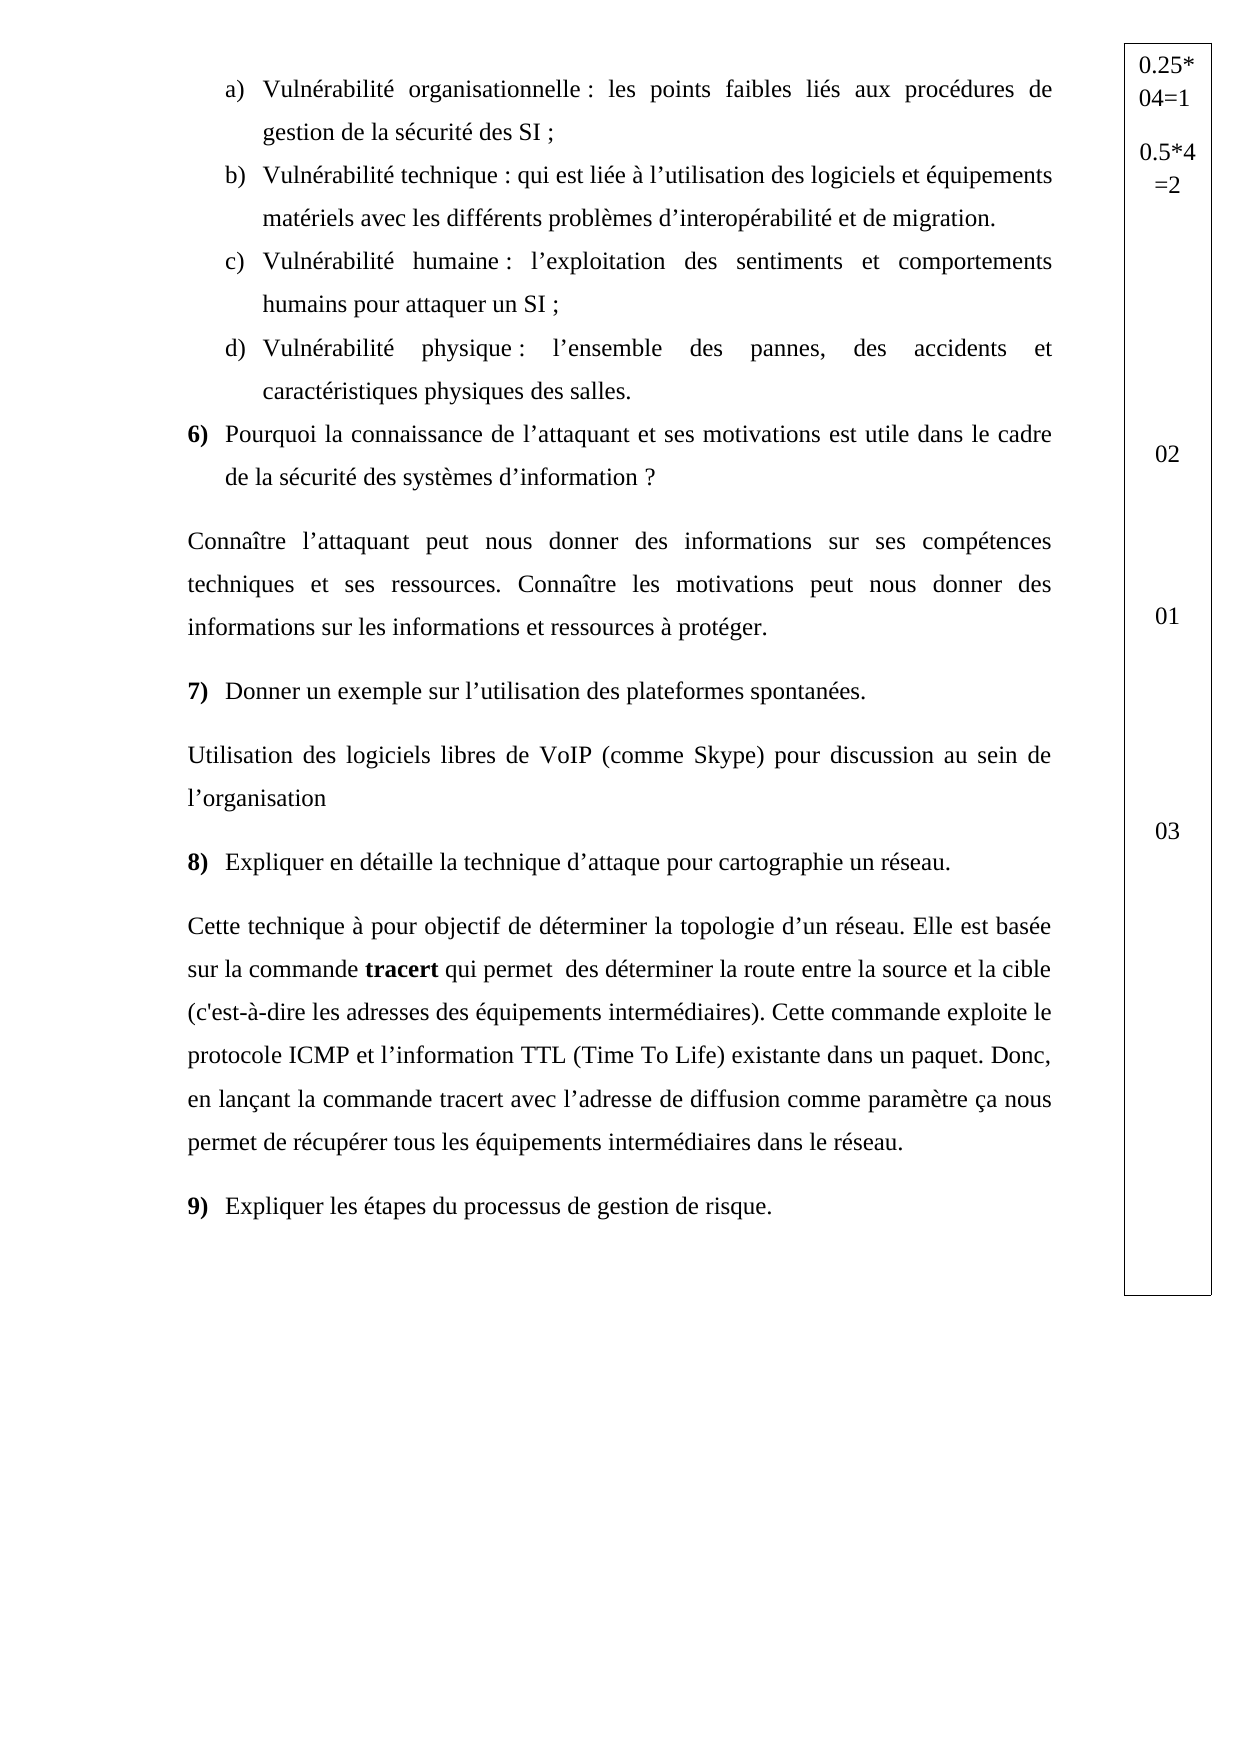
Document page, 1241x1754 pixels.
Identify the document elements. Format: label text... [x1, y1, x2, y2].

text Connaître l’attaquant peut nous donner des informations sur ses compétences techniques et ses ressources. Connaître les motivations peut nous donner des informations sur les informations et ressources à protéger. [187, 526, 1053, 641]
list Vulnérabilité technique : qui est liée à l’utilisation des logiciels et équipements matériels avec les différents problèmes d’interopérabilité et de migration. [225, 160, 1053, 232]
text Utilisation des logiciels libres de VoIP (comme Skype) pour discussion au sein de l’organisation [187, 740, 1053, 812]
list Pourquoi la connaissance de l’attaquant et ses motivations est utile dans le cadre de la sécurité des systèmes d’information ? [187, 419, 1053, 491]
list Donner un exemple sur l’utilisation des plateformes spontanées. [187, 676, 1053, 705]
list Expliquer en détaille la technique d’attaque pour cartographie un réseau. [187, 847, 1053, 876]
list Vulnérabilité humaine : l’exploitation des sentiments et comportements humains pour attaquer un SI ; [225, 246, 1053, 318]
text Cette technique à pour objectif de déterminer la topologie d’un réseau. Elle est basée sur la commande tracert qui permet des déterminer la route entre la source et la cible (c'est-à-dire les adresses des équipements intermédiaires). Cette commande exploite le protocole ICMP et l’information TTL (Time To Life) existante dans un paquet. Donc, en lançant la commande tracert avec l’adresse de diffusion comme paramètre ça nous permet de récupérer tous les équipements intermédiaires dans le réseau. [187, 911, 1053, 1156]
list Vulnérabilité organisationnelle : les points faibles liés aux procédures de gestion de la sécurité des SI ; [225, 74, 1053, 146]
list Expliquer les étapes du processus de gestion de risque. [187, 1191, 1053, 1219]
list Vulnérabilité physique : l’ensemble des pannes, des accidents et caractéristiques physiques des salles. [225, 333, 1053, 404]
